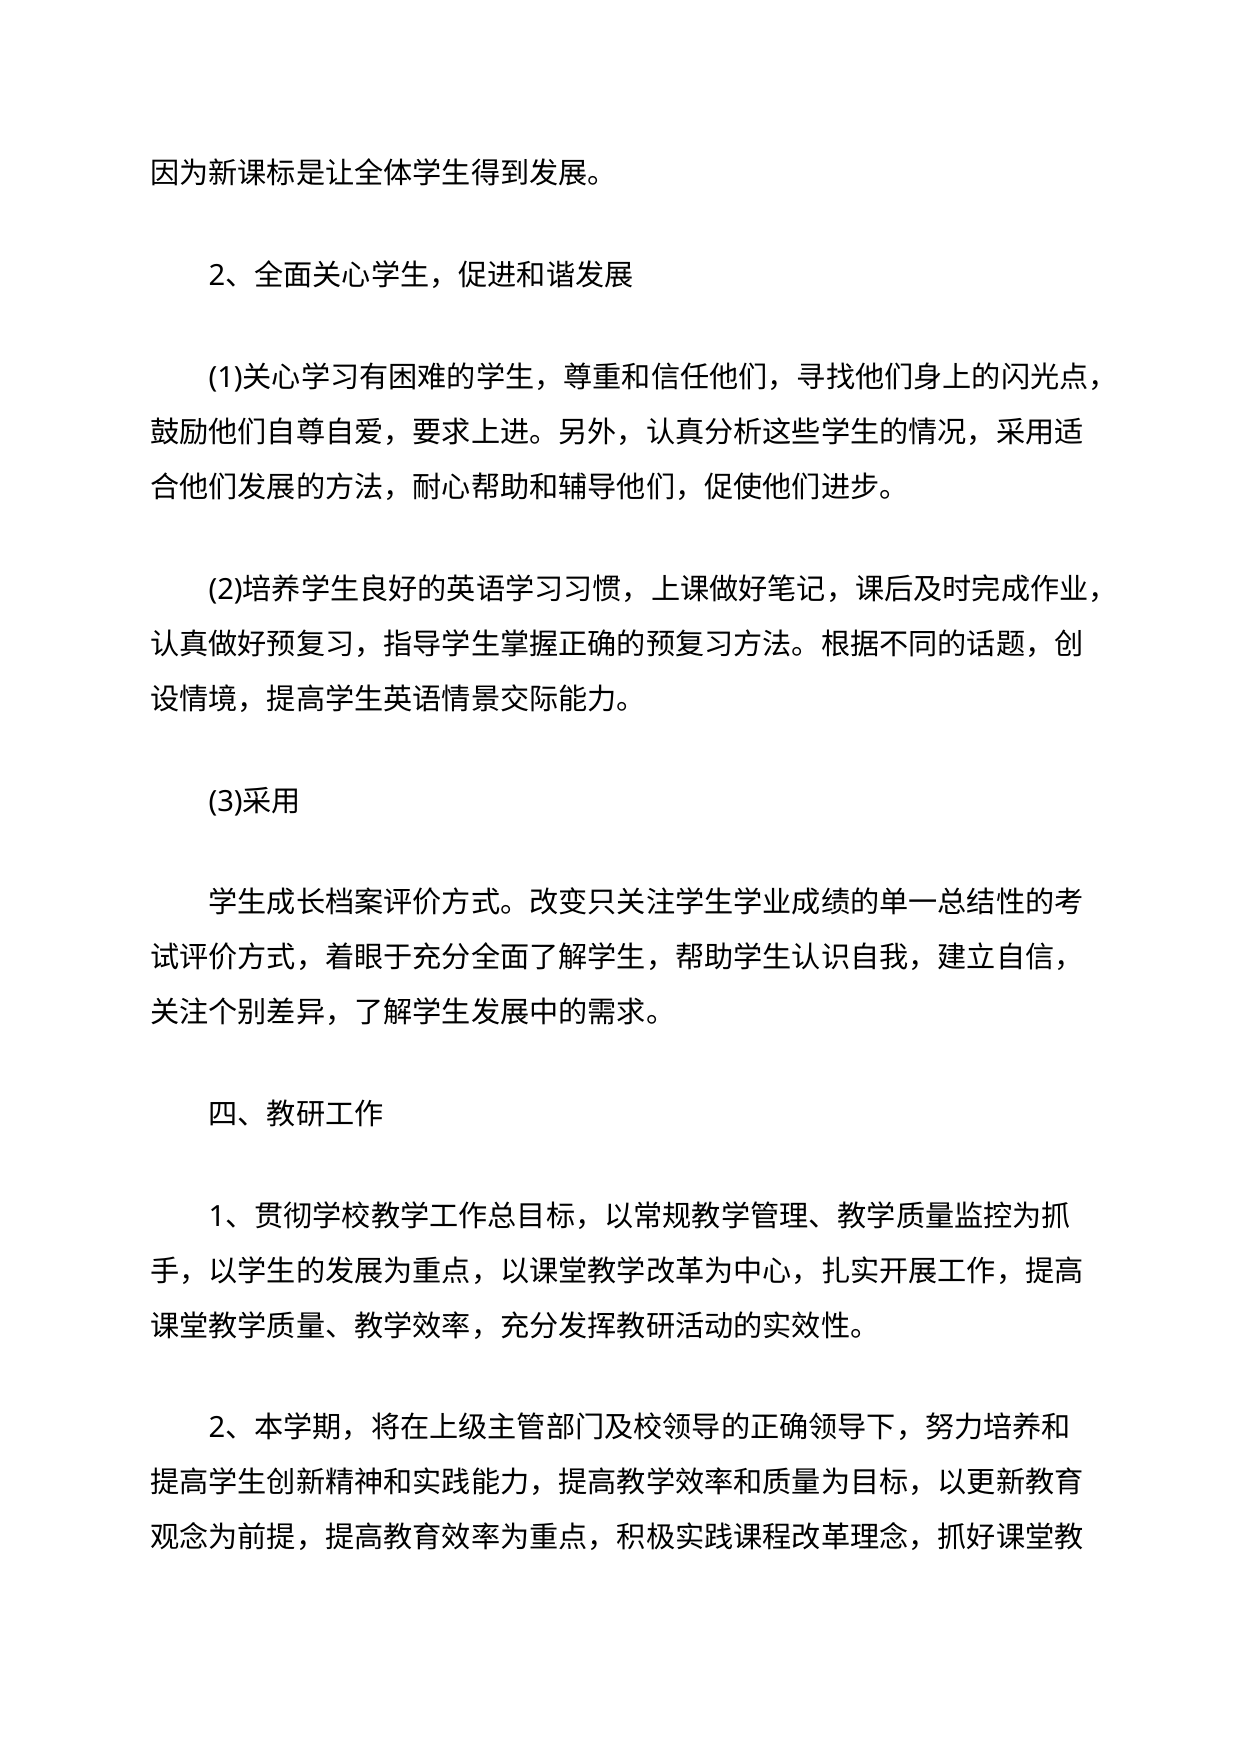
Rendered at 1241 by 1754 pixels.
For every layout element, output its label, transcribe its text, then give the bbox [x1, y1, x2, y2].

text 1、贯彻学校教学工作总目标，以常规教学管理、教学质量监控为抓手，以学生的发展为重点，以课堂教学改革为中心，扎实开展工作，提高课堂教学质量、教学效率，充分发挥教研活动的实效性。 [150, 1192, 1090, 1344]
text (1)关心学习有困难的学生，尊重和信任他们，寻找他们身上的闪光点，鼓励他们自尊自爱，要求上进。另外，认真分析这些学生的情况，采用适合他们发展的方法，耐心帮助和辅导他们，促使他们进步。 [150, 354, 1090, 506]
text (3)采用 [150, 777, 1090, 819]
text 四、教研工作 [150, 1091, 1090, 1133]
text (2)培养学生良好的英语学习习惯，上课做好笔记，课后及时完成作业，认真做好预复习，指导学生掌握正确的预复习方法。根据不同的话题，创设情境，提高学生英语情景交际能力。 [150, 565, 1090, 718]
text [150, 1404, 1090, 1556]
text 2、全面关心学生，促进和谐发展 [150, 252, 1090, 294]
text 学生成长档案评价方式。改变只关注学生学业成绩的单一总结性的考试评价方式，着眼于充分全面了解学生，帮助学生认识自我，建立自信，关注个别差异，了解学生发展中的需求。 [150, 879, 1090, 1031]
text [150, 150, 1090, 192]
